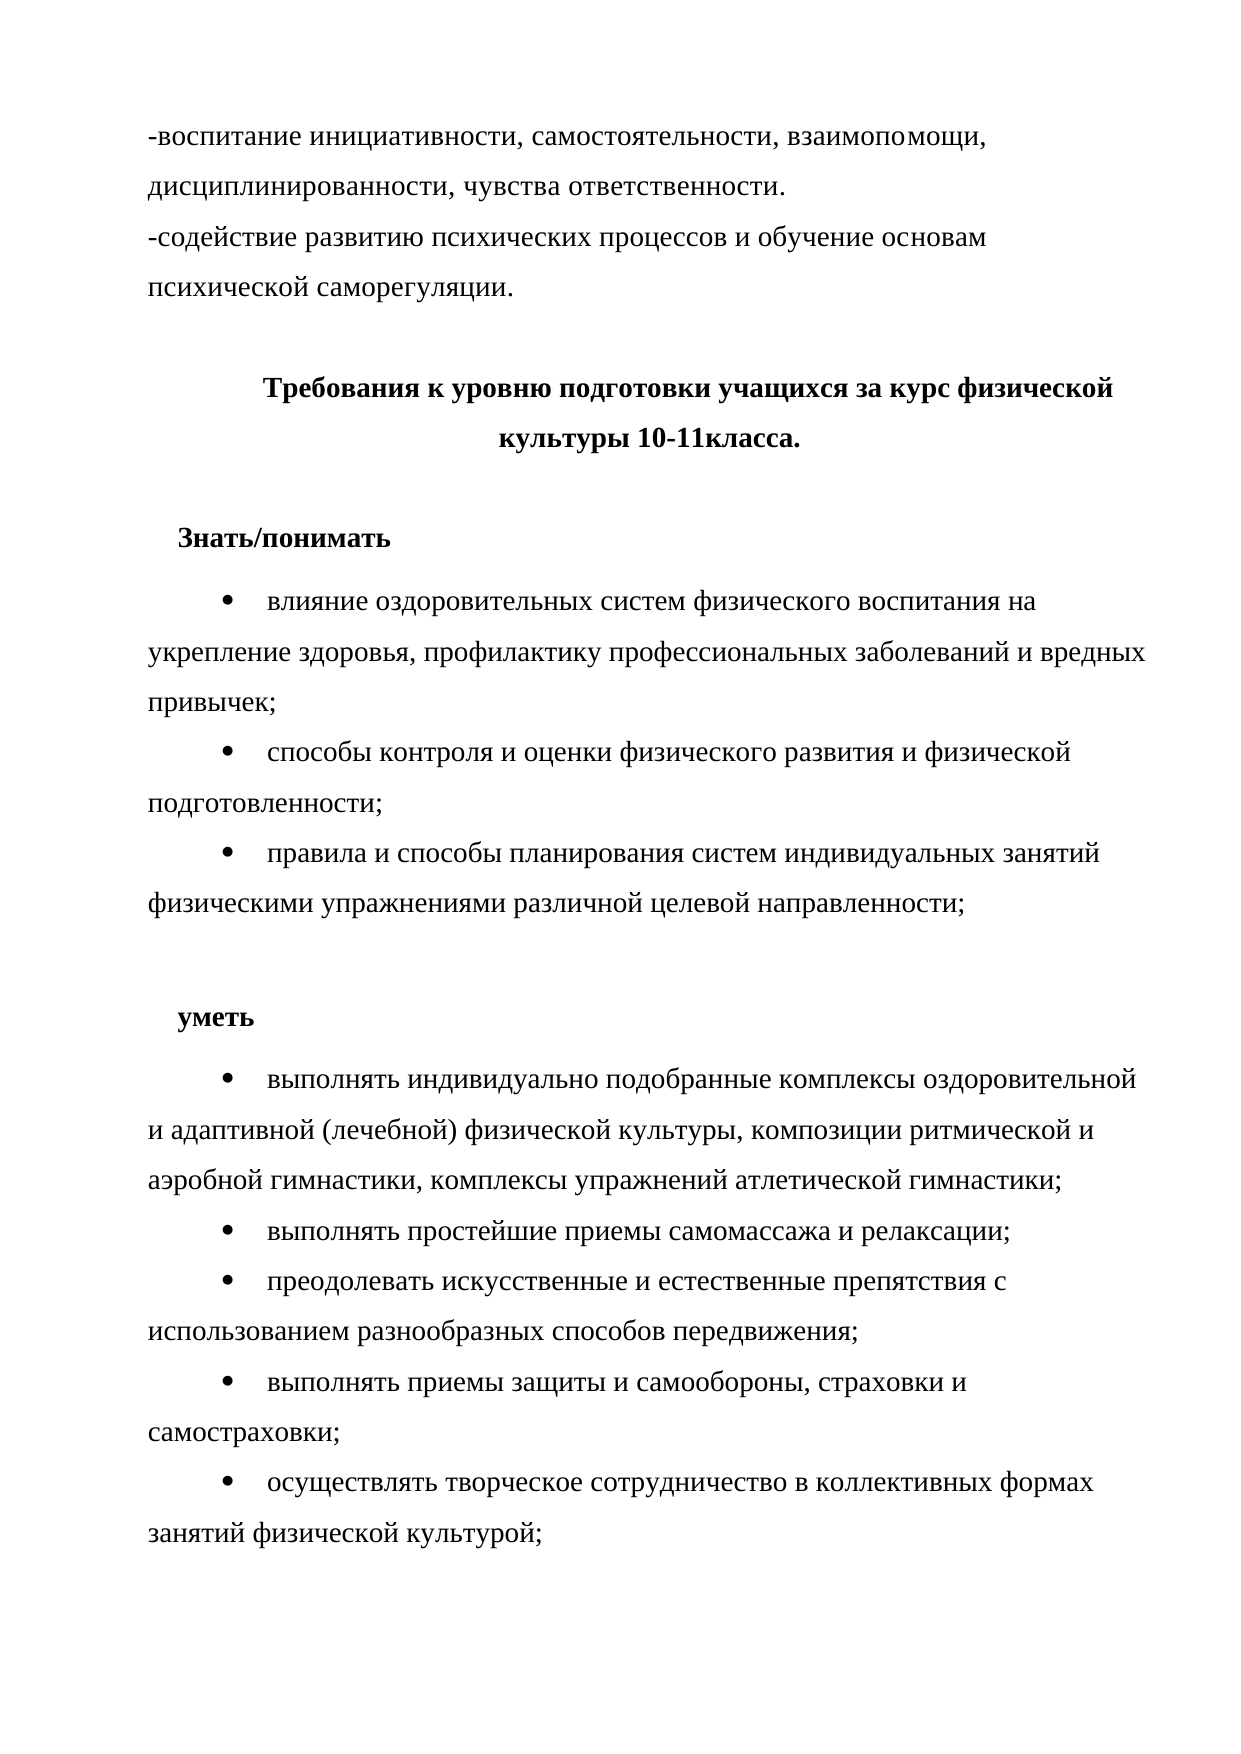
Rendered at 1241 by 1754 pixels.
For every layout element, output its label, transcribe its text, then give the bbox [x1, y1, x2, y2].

list влияние оздоровительных систем физического воспитания на укрепление здоровья, профилактику профессиональных заболеваний и вредных привычек; [148, 583, 1152, 718]
list осуществлять творческое сотрудничество в коллективных формах занятий физической культурой; [148, 1464, 1152, 1548]
list выполнять простейшие приемы самомассажа и релаксации; [148, 1213, 1152, 1246]
text Требования к уровню подготовки учащихся за курс физической культуры 10-11класса. [148, 370, 1152, 453]
list способы контроля и оценки физического развития и физической подготовленности; [148, 734, 1152, 818]
text -содействие развитию психических процессов и обучение основам психической саморегуляции. [148, 219, 1150, 303]
text -воспитание инициативности, самостоятельности, взаимопомощи, дисциплинированности, чувства ответственности. [148, 118, 1150, 202]
list выполнять индивидуально подобранные комплексы оздоровительной и адаптивной (лечебной) физической культуры, композиции ритмической и аэробной гимнастики, комплексы упражнений атлетической гимнастики; [148, 1062, 1152, 1196]
text уметь [177, 999, 1152, 1032]
list правила и способы планирования систем индивидуальных занятий физическими упражнениями различной целевой направленности; [148, 835, 1152, 919]
list преодолевать искусственные и естественные препятствия с использованием разнообразных способов передвижения; [148, 1263, 1152, 1347]
list выполнять приемы защиты и самообороны, страховки и самостраховки; [148, 1364, 1152, 1448]
text Знать/понимать [177, 521, 1152, 554]
